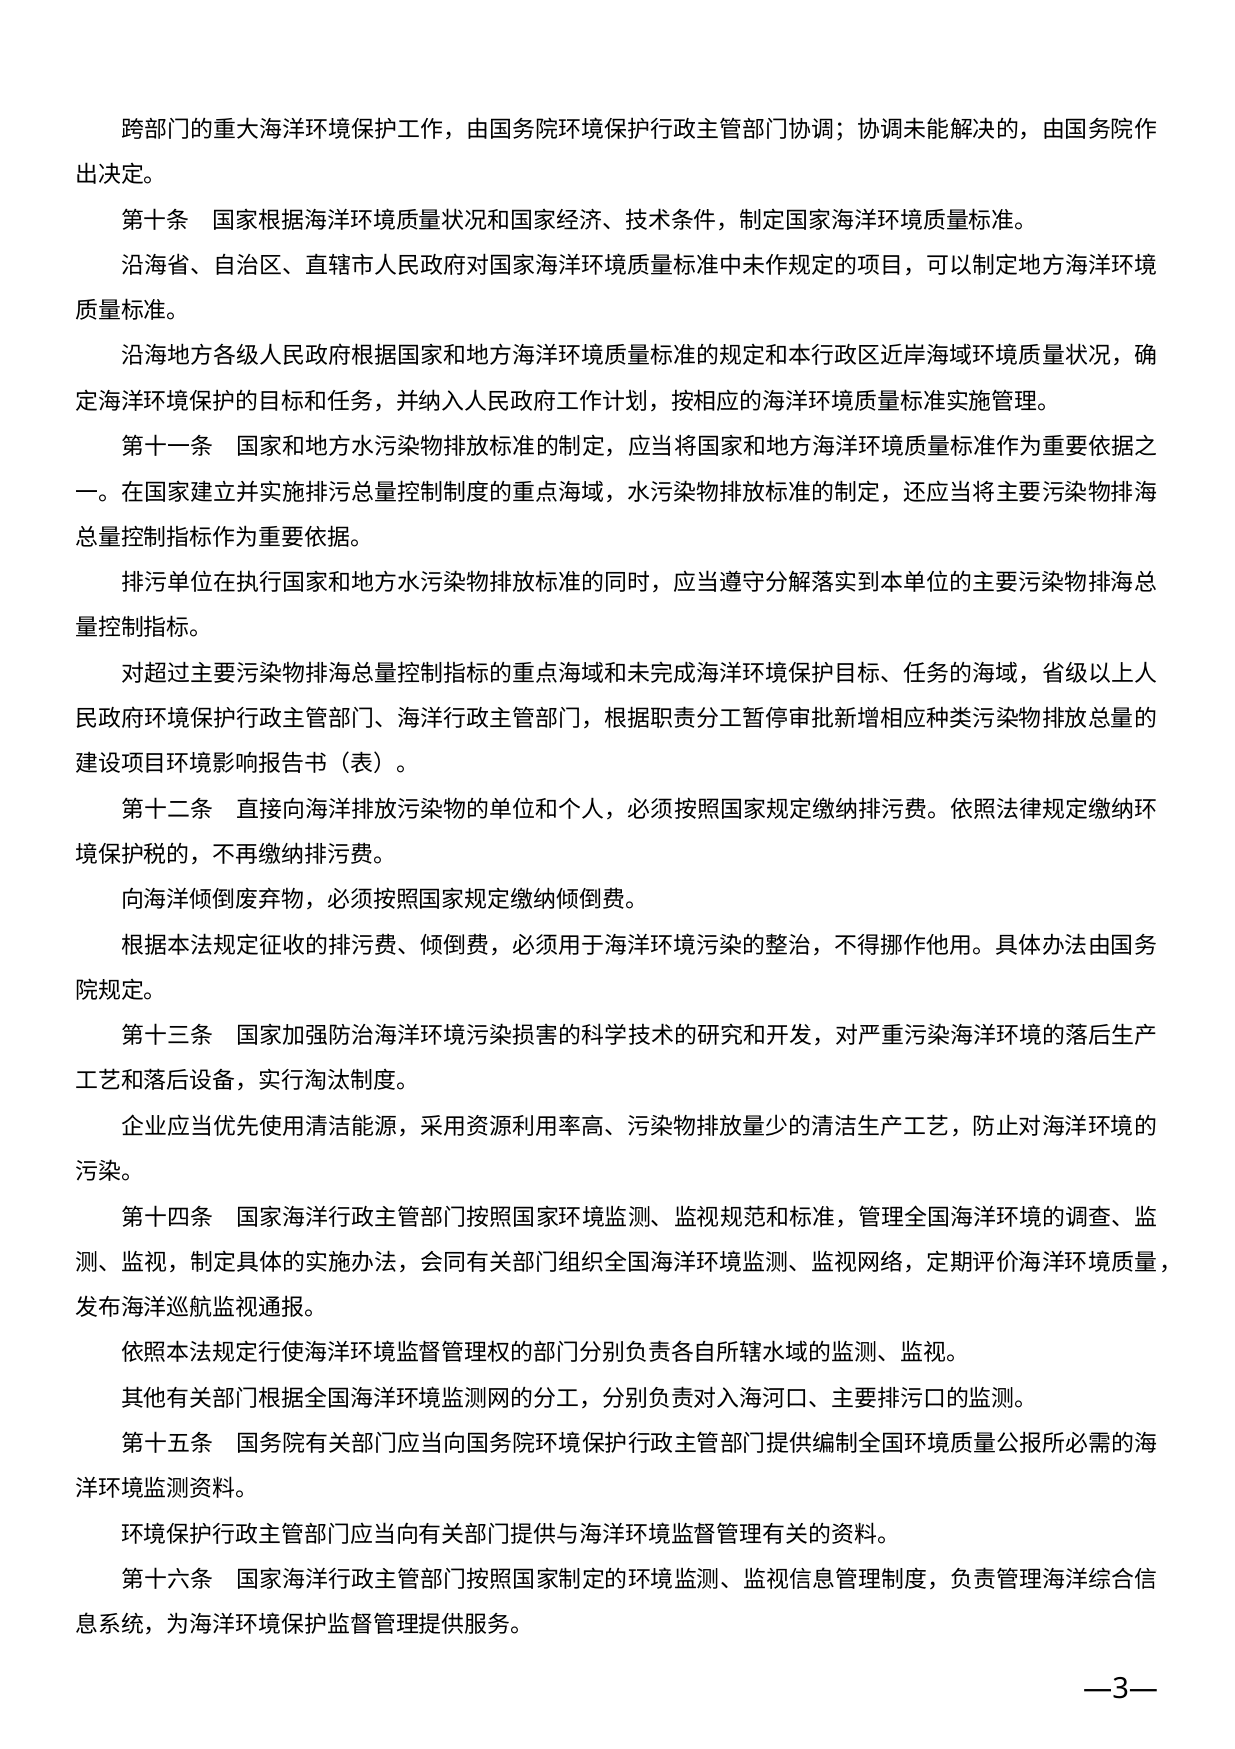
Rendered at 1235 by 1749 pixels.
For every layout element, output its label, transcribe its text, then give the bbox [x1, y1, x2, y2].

text 第十四条 国家海洋行政主管部门按照国家环境监测、监视规范和标准，管理全国海洋环境的调查、监测、监视，制定具体的实施办法，会同有关部门组织全国海洋环境监测、监视网络，定期评价海洋环境质量，发布海洋巡航监视通报。 [75, 1192, 1159, 1328]
text 排污单位在执行国家和地方水污染物排放标准的同时，应当遵守分解落实到本单位的主要污染物排海总量控制指标。 [75, 558, 1159, 648]
text 对超过主要污染物排海总量控制指标的重点海域和未完成海洋环境保护目标、任务的海域，省级以上人民政府环境保护行政主管部门、海洋行政主管部门，根据职责分工暂停审批新增相应种类污染物排放总量的建设项目环境影响报告书（表）。 [75, 648, 1159, 784]
text 第十六条 国家海洋行政主管部门按照国家制定的环境监测、监视信息管理制度，负责管理海洋综合信息系统，为海洋环境保护监督管理提供服务。 [75, 1555, 1159, 1645]
text 第十五条 国务院有关部门应当向国务院环境保护行政主管部门提供编制全国环境质量公报所必需的海洋环境监测资料。 [75, 1419, 1159, 1509]
text 第十一条 国家和地方水污染物排放标准的制定，应当将国家和地方海洋环境质量标准作为重要依据之一。在国家建立并实施排污总量控制制度的重点海域，水污染物排放标准的制定，还应当将主要污染物排海总量控制指标作为重要依据。 [75, 422, 1159, 558]
text 其他有关部门根据全国海洋环境监测网的分工，分别负责对入海河口、主要排污口的监测。 [75, 1373, 1159, 1419]
text 跨部门的重大海洋环境保护工作，由国务院环境保护行政主管部门协调；协调未能解决的，由国务院作出决定。 [75, 105, 1159, 195]
text 第十条 国家根据海洋环境质量状况和国家经济、技术条件，制定国家海洋环境质量标准。 [75, 195, 1159, 241]
text 环境保护行政主管部门应当向有关部门提供与海洋环境监督管理有关的资料。 [75, 1509, 1159, 1555]
text 第十三条 国家加强防治海洋环境污染损害的科学技术的研究和开发，对严重污染海洋环境的落后生产工艺和落后设备，实行淘汰制度。 [75, 1011, 1159, 1102]
text 根据本法规定征收的排污费、倾倒费，必须用于海洋环境污染的整治，不得挪作他用。具体办法由国务院规定。 [75, 920, 1159, 1011]
text 第十二条 直接向海洋排放污染物的单位和个人，必须按照国家规定缴纳排污费。依照法律规定缴纳环境保护税的，不再缴纳排污费。 [75, 784, 1159, 875]
text 企业应当优先使用清洁能源，采用资源利用率高、污染物排放量少的清洁生产工艺，防止对海洋环境的污染。 [75, 1102, 1159, 1192]
text 依照本法规定行使海洋环境监督管理权的部门分别负责各自所辖水域的监测、监视。 [75, 1328, 1159, 1373]
text 沿海地方各级人民政府根据国家和地方海洋环境质量标准的规定和本行政区近岸海域环境质量状况，确定海洋环境保护的目标和任务，并纳入人民政府工作计划，按相应的海洋环境质量标准实施管理。 [75, 331, 1159, 422]
text 沿海省、自治区、直辖市人民政府对国家海洋环境质量标准中未作规定的项目，可以制定地方海洋环境质量标准。 [75, 241, 1159, 331]
text 向海洋倾倒废弃物，必须按照国家规定缴纳倾倒费。 [75, 875, 1159, 920]
